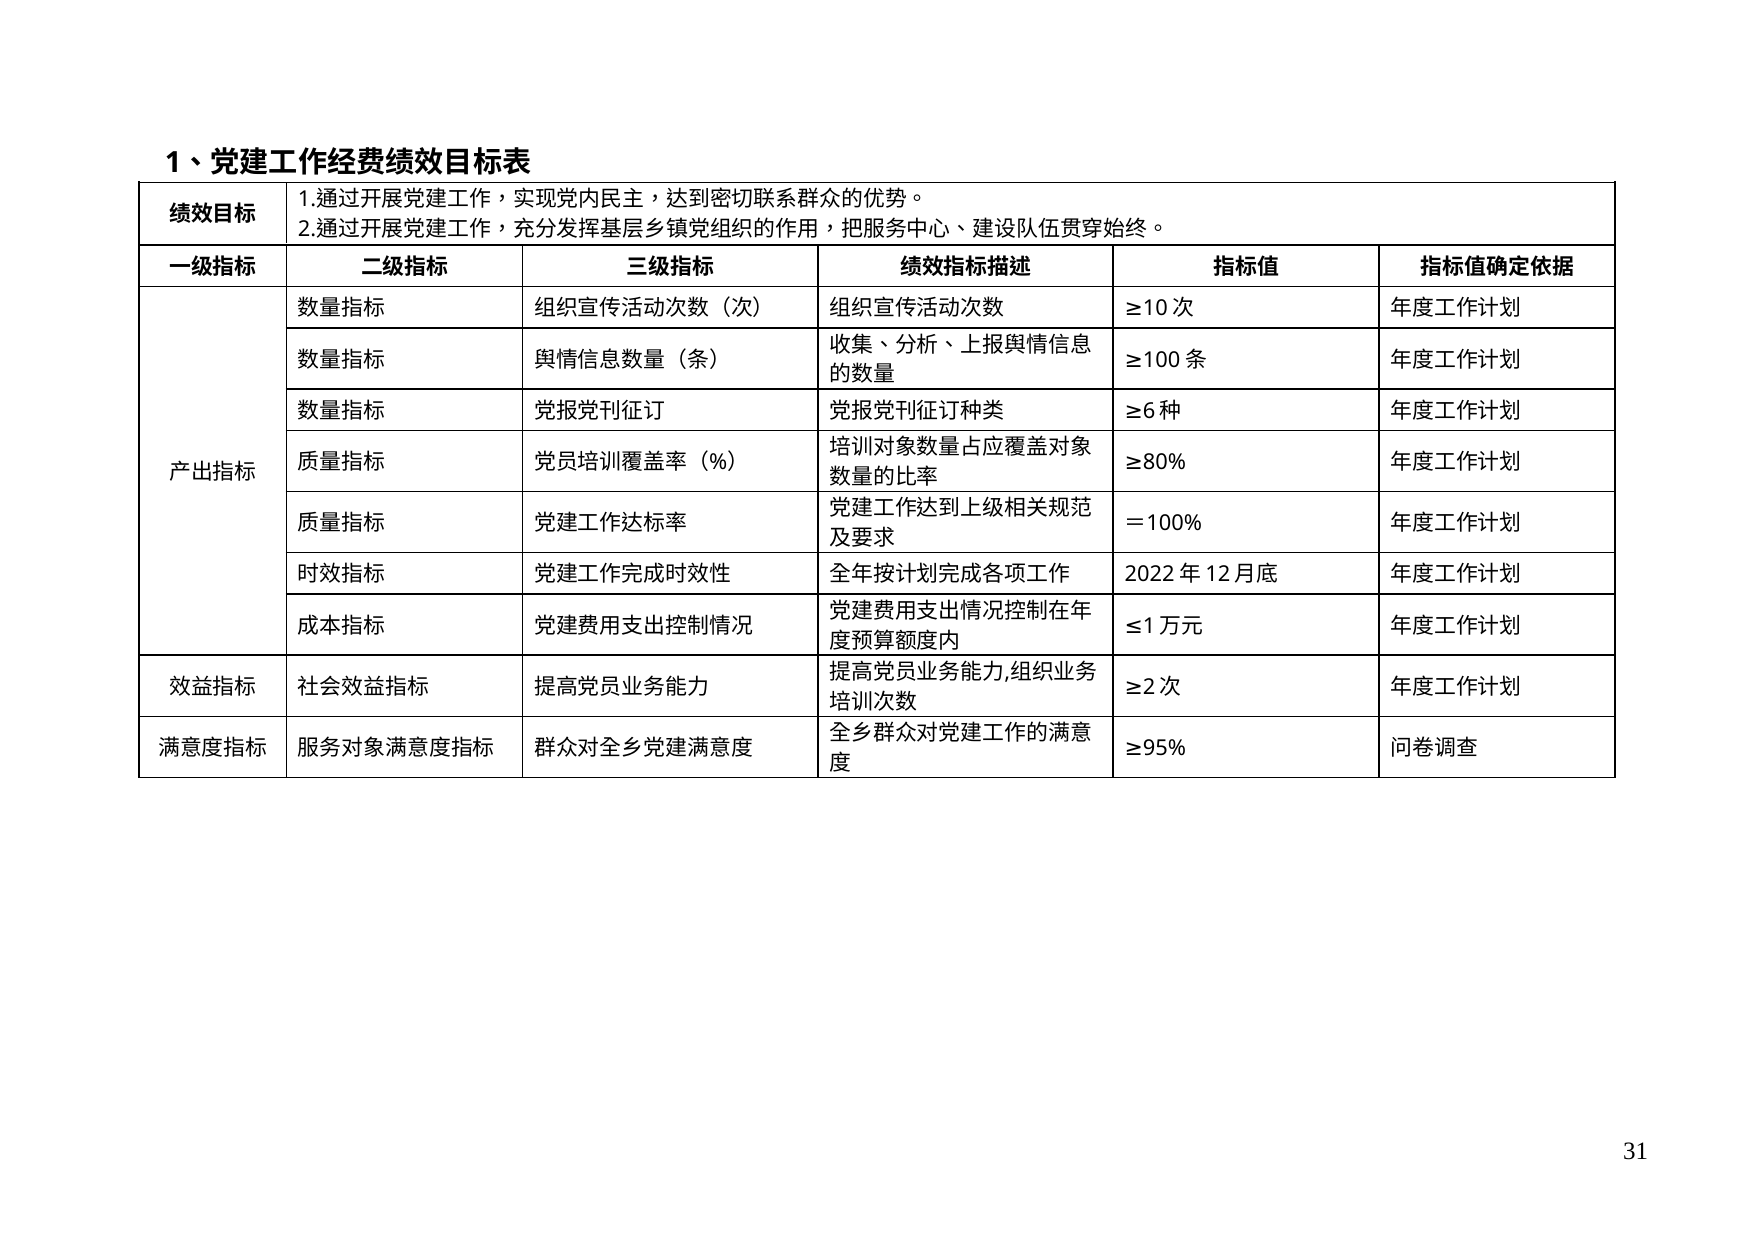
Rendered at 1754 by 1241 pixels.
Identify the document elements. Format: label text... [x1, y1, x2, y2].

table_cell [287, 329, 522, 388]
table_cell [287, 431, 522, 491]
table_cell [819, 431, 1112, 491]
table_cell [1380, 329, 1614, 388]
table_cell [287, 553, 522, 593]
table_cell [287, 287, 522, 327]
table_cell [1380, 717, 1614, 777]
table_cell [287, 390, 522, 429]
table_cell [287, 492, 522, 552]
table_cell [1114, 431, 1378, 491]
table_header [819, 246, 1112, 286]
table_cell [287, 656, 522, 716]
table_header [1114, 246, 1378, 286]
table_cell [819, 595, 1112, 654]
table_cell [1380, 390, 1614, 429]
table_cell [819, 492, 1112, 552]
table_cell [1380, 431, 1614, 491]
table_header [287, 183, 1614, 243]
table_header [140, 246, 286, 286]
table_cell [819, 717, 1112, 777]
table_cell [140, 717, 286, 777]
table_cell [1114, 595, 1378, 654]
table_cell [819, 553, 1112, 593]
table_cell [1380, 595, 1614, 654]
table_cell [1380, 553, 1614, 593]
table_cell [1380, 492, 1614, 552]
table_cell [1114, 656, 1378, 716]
text 1、党建工作经费绩效目标表 [106, 142, 1648, 181]
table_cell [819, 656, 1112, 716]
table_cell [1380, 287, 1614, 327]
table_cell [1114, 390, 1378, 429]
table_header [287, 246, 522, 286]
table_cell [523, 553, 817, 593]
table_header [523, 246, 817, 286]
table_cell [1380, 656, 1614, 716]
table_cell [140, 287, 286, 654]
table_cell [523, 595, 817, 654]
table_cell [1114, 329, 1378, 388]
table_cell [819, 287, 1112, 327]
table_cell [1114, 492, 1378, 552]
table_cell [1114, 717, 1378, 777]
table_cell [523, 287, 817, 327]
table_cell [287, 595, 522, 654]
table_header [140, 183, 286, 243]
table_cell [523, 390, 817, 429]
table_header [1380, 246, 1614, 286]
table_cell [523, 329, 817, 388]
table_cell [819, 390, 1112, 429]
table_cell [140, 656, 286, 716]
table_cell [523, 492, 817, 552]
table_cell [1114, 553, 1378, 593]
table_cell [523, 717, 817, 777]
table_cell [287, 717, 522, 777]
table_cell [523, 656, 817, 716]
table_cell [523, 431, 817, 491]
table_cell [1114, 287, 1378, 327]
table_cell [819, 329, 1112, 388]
